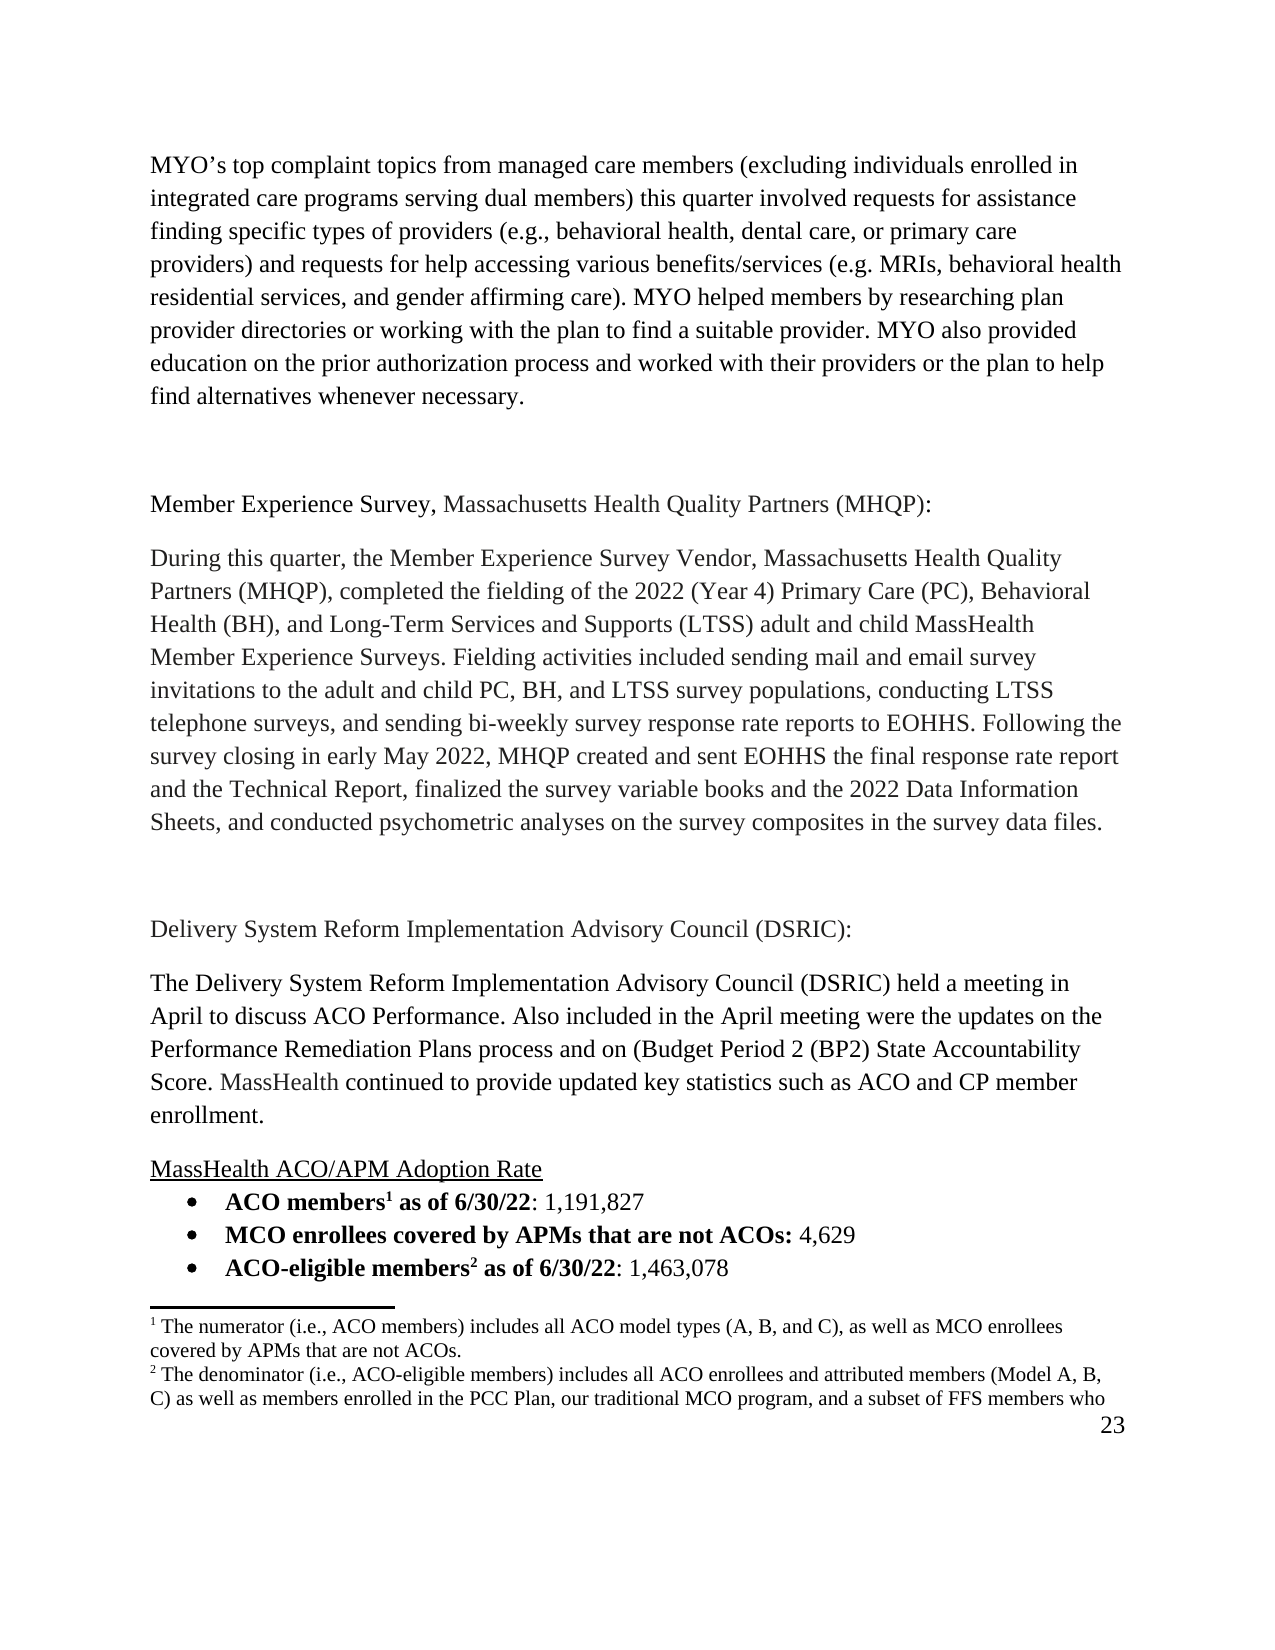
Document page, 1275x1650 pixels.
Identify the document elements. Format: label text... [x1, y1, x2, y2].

text The Delivery System Reform Implementation Advisory Council (DSRIC) held a meeting in April to discuss ACO Performance. Also included in the April meeting were the updates on the Performance Remediation Plans process and on (Budget Period 2 (BP2) State Accountability Score. MassHealth continued to provide updated key statistics such as ACO and CP member enrollment. [150, 968, 1125, 1129]
list MCO enrollees covered by APMs that are not ACOs: 4,629 [187, 1220, 1125, 1249]
text MYO’s top complaint topics from managed care members (excluding individuals enrolled in integrated care programs serving dual members) this quarter involved requests for assistance finding specific types of providers (e.g., behavioral health, dental care, or primary care providers) and requests for help accessing various benefits/services (e.g. MRIs, behavioral health residential services, and gender affirming care). MYO helped members by researching plan provider directories or working with the plan to find a suitable provider. MYO also provided education on the prior authorization process and worked with their providers or the plan to help find alternatives whenever necessary. [150, 150, 1125, 410]
text Delivery System Reform Implementation Advisory Council (DSRIC): [150, 914, 1125, 943]
subtitle MassHealth ACO/APM Adoption Rate [150, 1154, 1125, 1183]
text During this quarter, the Member Experience Survey Vendor, Massachusetts Health Quality Partners (MHQP), completed the fielding of the 2022 (Year 4) Primary Care (PC), Behavioral Health (BH), and Long-Term Services and Supports (LTSS) adult and child MassHealth Member Experience Surveys. Fielding activities included sending mail and email survey invitations to the adult and child PC, BH, and LTSS survey populations, conducting LTSS telephone surveys, and sending bi-weekly survey response rate reports to EOHHS. Following the survey closing in early May 2022, MHQP created and sent EOHHS the final response rate report and the Technical Report, finalized the survey variable books and the 2022 Data Information Sheets, and conducted psychometric analyses on the survey composites in the survey data files. [150, 543, 1125, 836]
list ACO members as of 6/30/22: 1,191,827 [187, 1187, 1125, 1216]
text Member Experience Survey, Massachusetts Health Quality Partners (MHQP): [150, 489, 1125, 518]
list ACO-eligible members as of 6/30/22: 1,463,078 [187, 1253, 1125, 1282]
